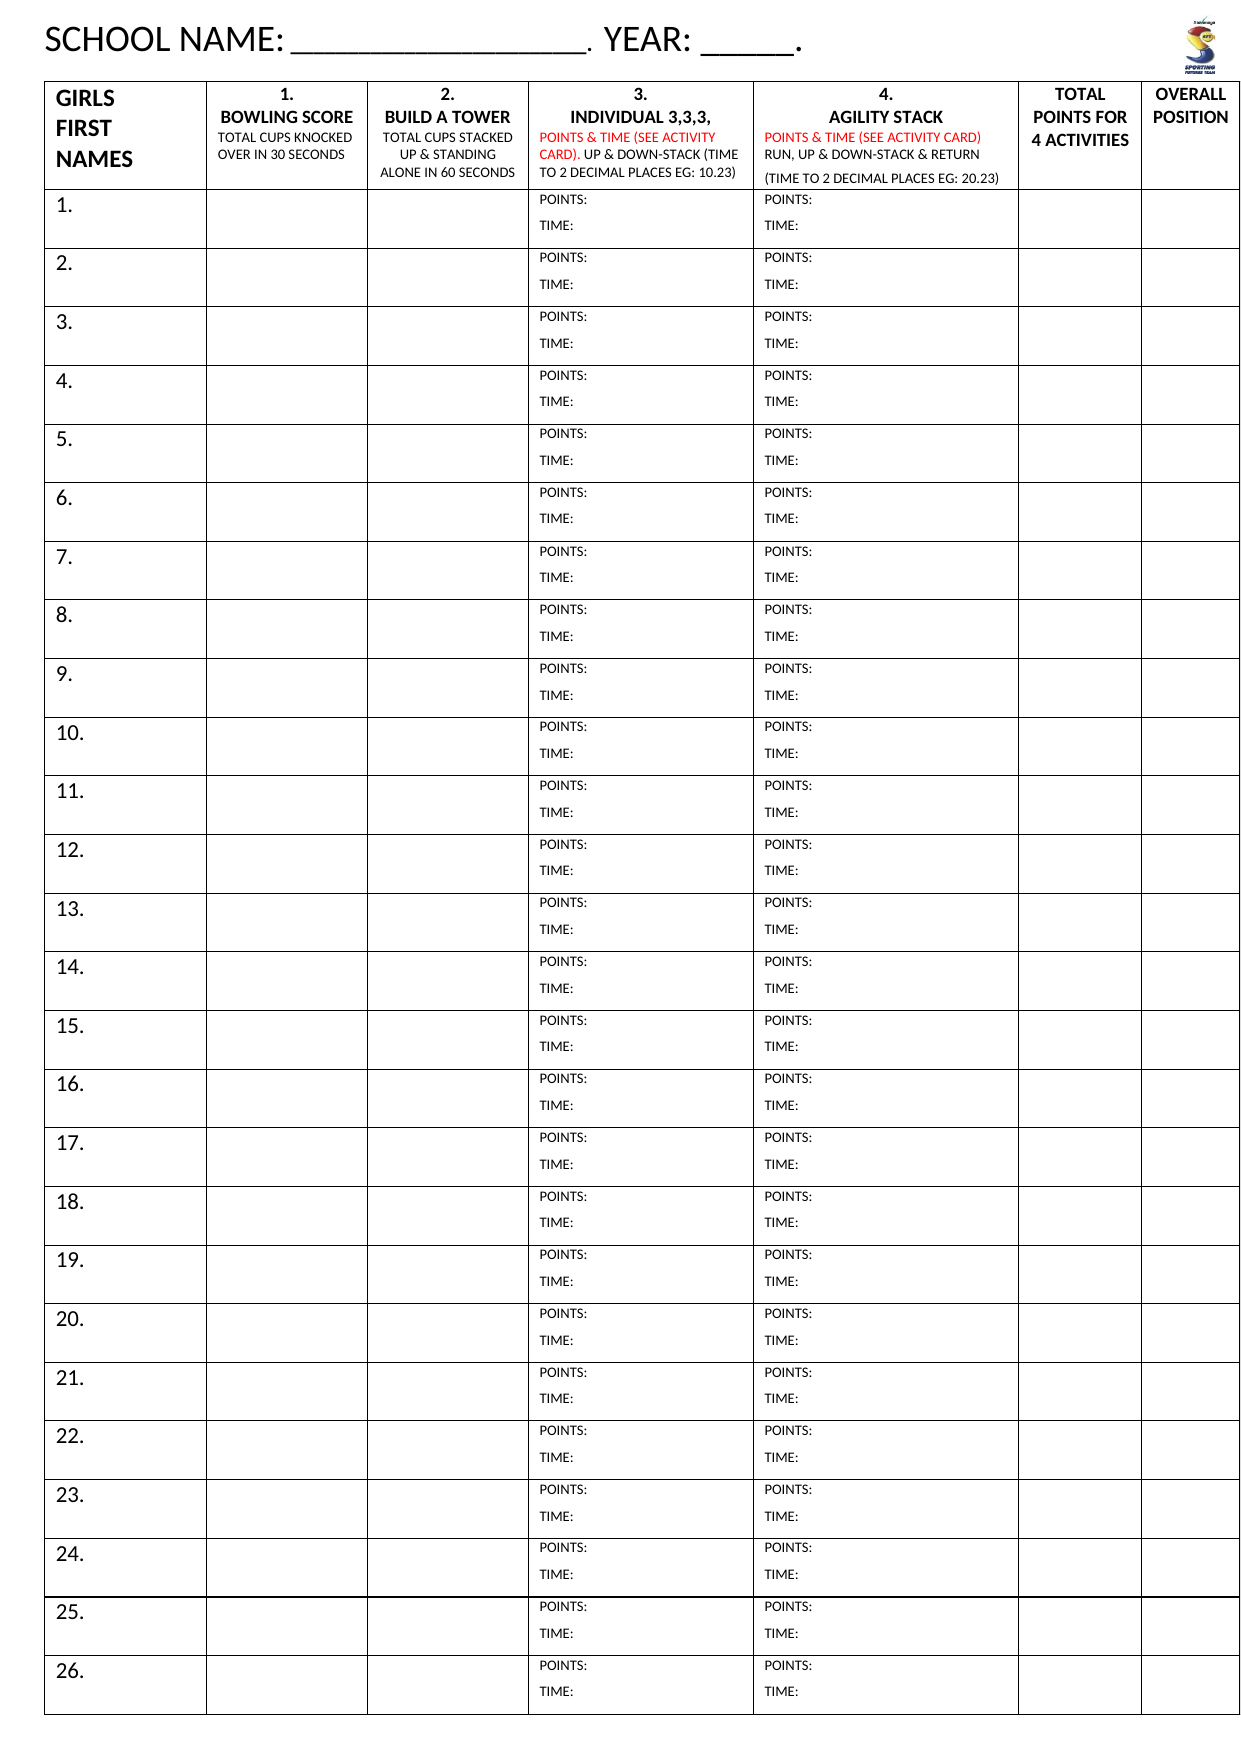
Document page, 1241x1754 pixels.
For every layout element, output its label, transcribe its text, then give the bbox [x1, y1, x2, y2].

table_header 4. AGILITY STACK POINTS & TIME (SEE ACTIVITY CARD) RUN, UP & DOWN-STACK & RETURN (TIME TO 2 DECIMAL PLACES EG: 20.23) [754, 82, 1018, 189]
table_cell [1019, 190, 1141, 247]
table_cell POINTS: TIME: [754, 1480, 1018, 1538]
table_cell [207, 1539, 367, 1596]
table_cell POINTS: TIME: [754, 894, 1018, 951]
table_cell [207, 835, 367, 893]
table_cell [207, 718, 367, 775]
table_cell [207, 1656, 367, 1714]
table_cell [1019, 1656, 1141, 1714]
table_cell [1019, 483, 1141, 541]
table_cell [45, 1011, 206, 1068]
table_cell [1019, 542, 1141, 599]
table_cell POINTS: TIME: [529, 718, 753, 775]
table_cell [368, 776, 528, 834]
table_cell [1142, 249, 1239, 306]
table_cell [1019, 1187, 1141, 1244]
table_cell POINTS: TIME: [754, 835, 1018, 893]
table_cell POINTS: TIME: [754, 776, 1018, 834]
table_cell [1019, 1539, 1141, 1596]
table_cell [45, 1539, 206, 1596]
table_cell [1142, 1304, 1239, 1362]
table_cell [1142, 659, 1239, 717]
table_cell [368, 1246, 528, 1303]
table_cell [45, 1598, 206, 1655]
table_cell [368, 1480, 528, 1538]
table_cell POINTS: TIME: [529, 1011, 753, 1068]
table_cell [45, 1421, 206, 1479]
table_cell [368, 1070, 528, 1127]
table_cell [1019, 659, 1141, 717]
table_cell POINTS: TIME: [754, 718, 1018, 775]
table_cell [207, 249, 367, 306]
table_cell POINTS: TIME: [754, 1304, 1018, 1362]
table_cell [1019, 425, 1141, 482]
table_cell [207, 1187, 367, 1244]
table_cell POINTS: TIME: [754, 1598, 1018, 1655]
table_cell [45, 1363, 206, 1420]
table_cell [368, 1128, 528, 1186]
table_cell POINTS: TIME: [529, 190, 753, 247]
table_cell POINTS: TIME: [529, 307, 753, 365]
table_cell [1142, 1187, 1239, 1244]
picture [1183, 15, 1216, 71]
table_cell [207, 1598, 367, 1655]
table_cell POINTS: TIME: [529, 1304, 753, 1362]
table_cell POINTS: TIME: [529, 366, 753, 423]
table_cell [45, 1128, 206, 1186]
table_cell [368, 307, 528, 365]
table_cell [45, 1187, 206, 1244]
table_cell [207, 366, 367, 423]
table_cell [368, 1598, 528, 1655]
table_cell [207, 483, 367, 541]
table_cell POINTS: TIME: [754, 1128, 1018, 1186]
table_cell [1019, 1480, 1141, 1538]
table_cell POINTS: TIME: [529, 894, 753, 951]
table_cell [207, 1128, 367, 1186]
table_cell POINTS: TIME: [754, 600, 1018, 658]
table_cell POINTS: TIME: [529, 1363, 753, 1420]
table_cell POINTS: TIME: [529, 1187, 753, 1244]
table_cell [207, 425, 367, 482]
table_cell [1019, 894, 1141, 951]
table_cell POINTS: TIME: [529, 542, 753, 599]
table_cell [207, 190, 367, 247]
table_cell [1142, 366, 1239, 423]
table_cell POINTS: TIME: [754, 366, 1018, 423]
table_cell [207, 542, 367, 599]
table_cell [207, 659, 367, 717]
table_cell POINTS: TIME: [529, 952, 753, 1010]
table_cell [368, 542, 528, 599]
table_cell [1019, 1011, 1141, 1068]
table_cell [368, 483, 528, 541]
table_cell [207, 1011, 367, 1068]
table_cell [1019, 718, 1141, 775]
table_header 1. BOWLING SCORE TOTAL CUPS KNOCKED OVER IN 30 SECONDS [207, 82, 367, 189]
table_cell [368, 1539, 528, 1596]
table_cell [368, 1363, 528, 1420]
table_cell [368, 190, 528, 247]
table_cell POINTS: TIME: [754, 542, 1018, 599]
table_cell [1142, 542, 1239, 599]
table_cell [1142, 1070, 1239, 1127]
table_cell [45, 366, 206, 423]
table_cell [45, 835, 206, 893]
table_cell [1019, 776, 1141, 834]
table_cell [207, 1070, 367, 1127]
table_cell POINTS: TIME: [754, 1539, 1018, 1596]
table_cell [1019, 307, 1141, 365]
table_cell [368, 1304, 528, 1362]
table_cell POINTS: TIME: [529, 1656, 753, 1714]
table_cell [1142, 1246, 1239, 1303]
table_cell [368, 425, 528, 482]
table_cell [368, 1011, 528, 1068]
table_header OVERALL POSITION [1142, 82, 1239, 189]
table_cell POINTS: TIME: [529, 1070, 753, 1127]
table_cell [1142, 1421, 1239, 1479]
table_cell POINTS: TIME: [529, 1128, 753, 1186]
table_cell [45, 718, 206, 775]
table_cell [207, 600, 367, 658]
table_cell [368, 1656, 528, 1714]
table_cell [45, 542, 206, 599]
table_cell [207, 952, 367, 1010]
table_cell [1142, 1480, 1239, 1538]
table_cell [368, 249, 528, 306]
table_cell [1142, 600, 1239, 658]
table_cell POINTS: TIME: [754, 249, 1018, 306]
table_cell [207, 307, 367, 365]
table_cell POINTS: TIME: [754, 1187, 1018, 1244]
table_cell [368, 600, 528, 658]
table_cell [207, 1480, 367, 1538]
table_cell [1019, 1246, 1141, 1303]
table_cell [1019, 366, 1141, 423]
table_cell [1142, 190, 1239, 247]
table_cell [368, 894, 528, 951]
table_cell [45, 1480, 206, 1538]
table_cell [368, 366, 528, 423]
table_cell [45, 190, 206, 247]
table_cell [45, 249, 206, 306]
table_cell [1019, 1363, 1141, 1420]
table_cell [45, 307, 206, 365]
table_cell POINTS: TIME: [529, 249, 753, 306]
table_cell POINTS: TIME: [754, 483, 1018, 541]
table_cell [45, 1246, 206, 1303]
table_cell [1019, 600, 1141, 658]
table_cell POINTS: TIME: [754, 425, 1018, 482]
table_header GIRLS FIRST NAMES [45, 82, 206, 189]
table_cell [45, 659, 206, 717]
table_cell POINTS: TIME: [529, 1480, 753, 1538]
table_cell POINTS: TIME: [529, 659, 753, 717]
table_cell [45, 425, 206, 482]
table_cell [45, 1070, 206, 1127]
table_cell [1142, 1128, 1239, 1186]
table_cell POINTS: TIME: [754, 952, 1018, 1010]
table_cell [207, 1363, 367, 1420]
table_cell POINTS: TIME: [529, 600, 753, 658]
table_cell [1142, 1011, 1239, 1068]
table_cell [45, 776, 206, 834]
table_cell [368, 1187, 528, 1244]
table_cell [207, 1421, 367, 1479]
table_cell [45, 483, 206, 541]
table_cell [1142, 835, 1239, 893]
table_cell POINTS: TIME: [754, 1246, 1018, 1303]
table_cell [1142, 1656, 1239, 1714]
table_cell [1019, 1598, 1141, 1655]
table_header TOTAL POINTS FOR 4 ACTIVITIES [1019, 82, 1141, 189]
table_cell [45, 1304, 206, 1362]
table_cell POINTS: TIME: [754, 307, 1018, 365]
text SCHOOL NAME: __________________________. YEAR: _____. [44, 15, 1183, 61]
table_cell [1019, 1128, 1141, 1186]
table_cell [1142, 1363, 1239, 1420]
table_header 2. BUILD A TOWER TOTAL CUPS STACKED UP & STANDING ALONE IN 60 SECONDS [368, 82, 528, 189]
table_cell [45, 952, 206, 1010]
table_cell [1142, 483, 1239, 541]
table_cell [368, 659, 528, 717]
table_cell POINTS: TIME: [529, 483, 753, 541]
table_cell POINTS: TIME: [529, 1421, 753, 1479]
table_cell POINTS: TIME: [754, 1070, 1018, 1127]
table_cell POINTS: TIME: [529, 1539, 753, 1596]
table_cell POINTS: TIME: [754, 1656, 1018, 1714]
table_cell [368, 718, 528, 775]
table_cell [1142, 894, 1239, 951]
table_cell [1142, 425, 1239, 482]
table_cell [207, 1304, 367, 1362]
table_cell POINTS: TIME: [754, 659, 1018, 717]
table_cell POINTS: TIME: [754, 1363, 1018, 1420]
table_cell [1142, 776, 1239, 834]
table_cell [1019, 1421, 1141, 1479]
table_cell [1019, 1304, 1141, 1362]
table_cell [1142, 1598, 1239, 1655]
table_cell POINTS: TIME: [754, 1011, 1018, 1068]
table_cell [368, 952, 528, 1010]
table_cell [1019, 835, 1141, 893]
table_cell [1142, 307, 1239, 365]
table_cell [45, 894, 206, 951]
table_cell [1019, 249, 1141, 306]
table_cell POINTS: TIME: [529, 776, 753, 834]
table_cell POINTS: TIME: [754, 1421, 1018, 1479]
table_cell [1019, 952, 1141, 1010]
table_cell [1142, 718, 1239, 775]
table_cell POINTS: TIME: [754, 190, 1018, 247]
table_cell [1142, 1539, 1239, 1596]
table_cell [368, 1421, 528, 1479]
table_cell [368, 835, 528, 893]
table_cell POINTS: TIME: [529, 425, 753, 482]
table_cell [45, 1656, 206, 1714]
table_cell [207, 894, 367, 951]
table_cell [207, 1246, 367, 1303]
table_cell [1019, 1070, 1141, 1127]
table_cell POINTS: TIME: [529, 835, 753, 893]
table_cell POINTS: TIME: [529, 1598, 753, 1655]
table_header 3. INDIVIDUAL 3,3,3, POINTS & TIME (SEE ACTIVITY CARD). UP & DOWN-STACK (TIME TO 2 DECIMAL PLACES EG: 10.23) [529, 82, 753, 189]
table_cell [1142, 952, 1239, 1010]
table_cell POINTS: TIME: [529, 1246, 753, 1303]
table_cell [45, 600, 206, 658]
table_cell [207, 776, 367, 834]
